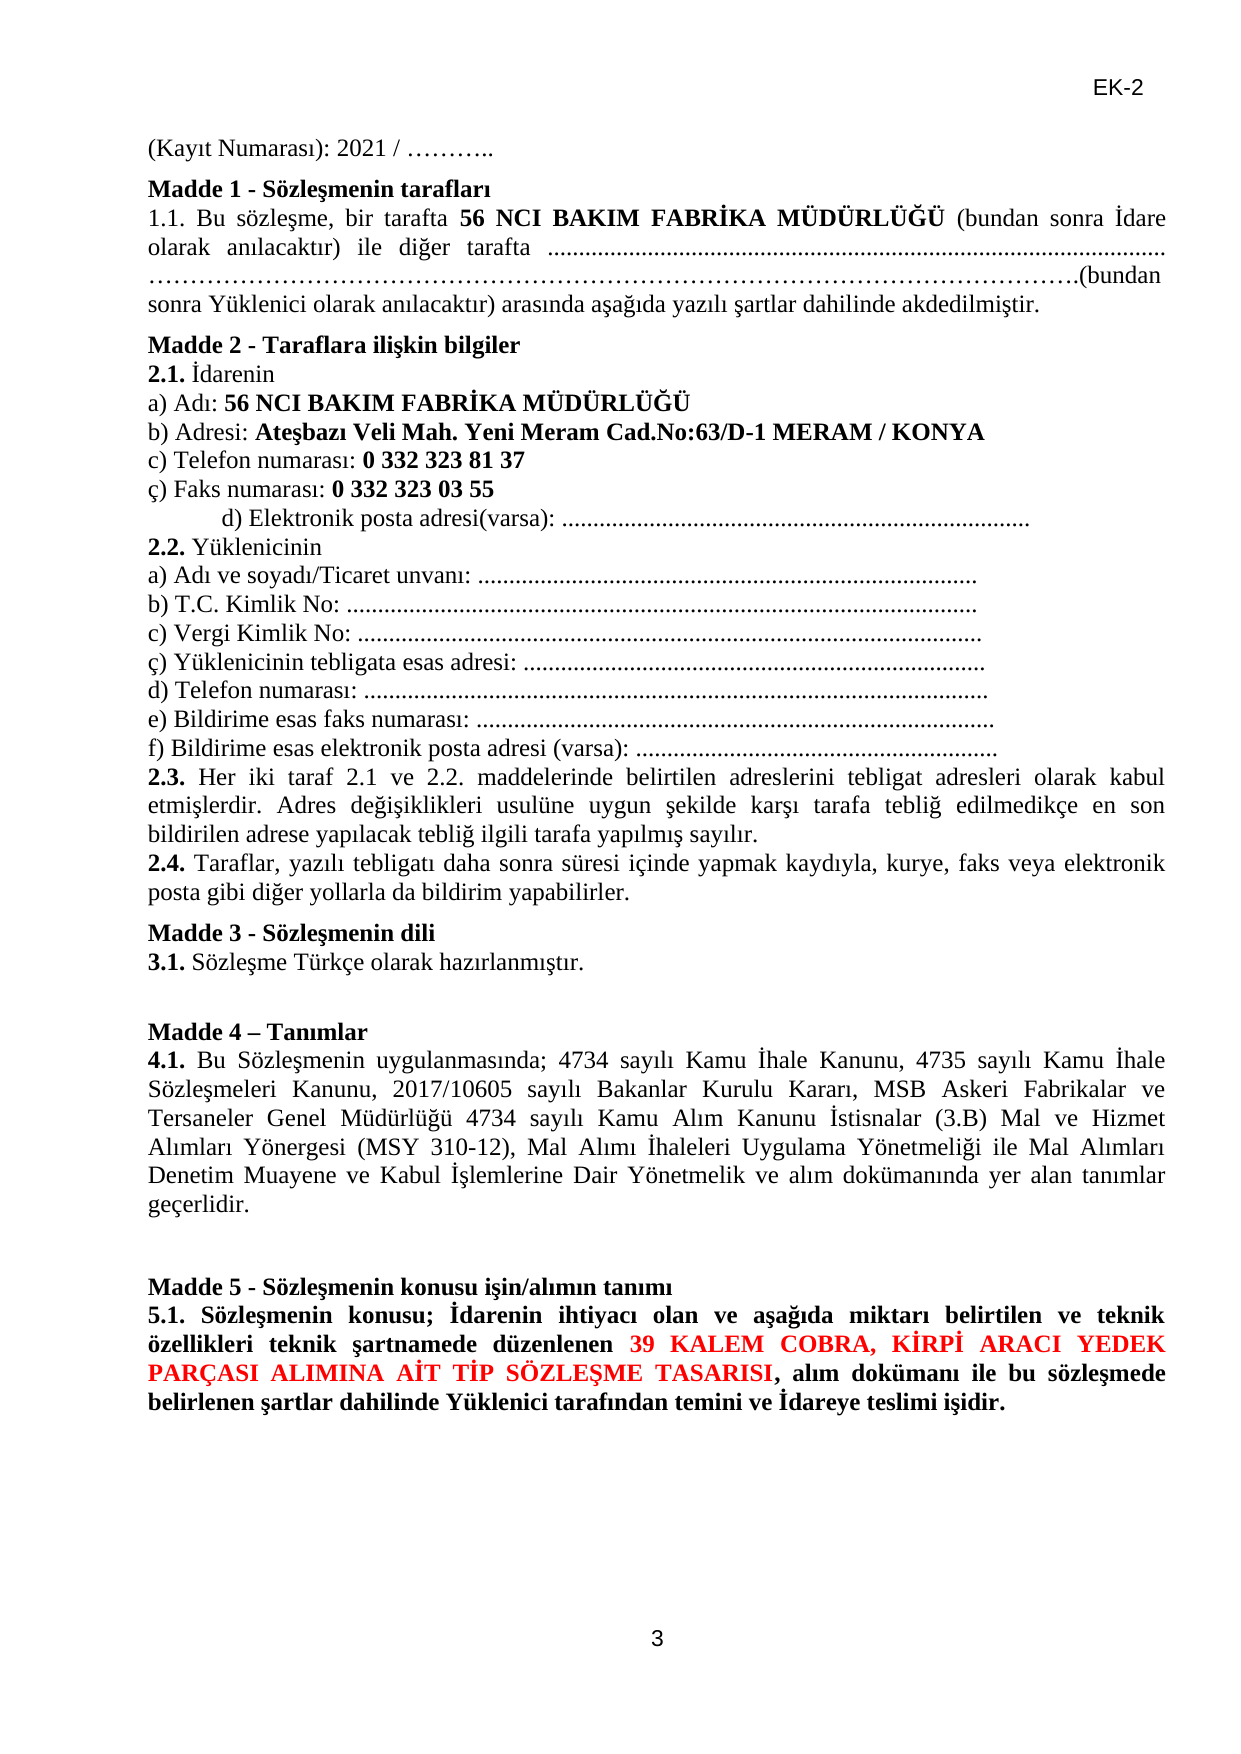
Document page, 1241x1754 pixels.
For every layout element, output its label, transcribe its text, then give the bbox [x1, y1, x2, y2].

text 2.4. Taraflar, yazılı tebligatı daha sonra süresi içinde yapmak kaydıyla, kurye, faks veya elektronik posta gibi diğer yollarla da bildirim yapabilirler. [148, 848, 1166, 905]
text 3.1. Sözleşme Türkçe olarak hazırlanmıştır. [148, 947, 1166, 975]
text d) Elektronik posta adresi(varsa): ........................................................................... [148, 503, 1166, 532]
text b) T.C. Kimlik No: ..................................................................................................... [148, 589, 1166, 618]
text 1.1. Bu sözleşme, bir tarafta 56 NCI BAKIM FABRİKA MÜDÜRLÜĞÜ (bundan sonra İdare olarak anılacaktır) ile diğer tarafta ................................................................................................... ………………………………………………………………………………………………….(bundan sonra Yüklenici olarak anılacaktır) arasında aşağıda yazılı şartlar dahilinde akdedilmiştir. [148, 203, 1166, 318]
text (Kayıt Numarası): 2021 / ……….. [148, 133, 1166, 162]
text 2.1. İdarenin [148, 359, 1166, 388]
text ç) Faks numarası: 0 332 323 03 55 [148, 474, 1166, 503]
text a) Adı: 56 NCI BAKIM FABRİKA MÜDÜRLÜĞÜ [148, 388, 1166, 417]
text Madde 4 – Tanımlar [148, 1017, 1166, 1045]
text 4.1. Bu Sözleşmenin uygulanmasında; 4734 sayılı Kamu İhale Kanunu, 4735 sayılı Kamu İhale Sözleşmeleri Kanunu, 2017/10605 sayılı Bakanlar Kurulu Kararı, MSB Askeri Fabrikalar ve Tersaneler Genel Müdürlüğü 4734 sayılı Kamu Alım Kanunu İstisnalar (3.B) Mal ve Hizmet Alımları Yönergesi (MSY 310-12), Mal Alımı İhaleleri Uygulama Yönetmeliği ile Mal Alımları Denetim Muayene ve Kabul İşlemlerine Dair Yönetmelik ve alım dokümanında yer alan tanımlar geçerlidir. [148, 1045, 1166, 1218]
text c) Vergi Kimlik No: .................................................................................................... [148, 618, 1166, 647]
text 2.3. Her iki taraf 2.1 ve 2.2. maddelerinde belirtilen adreslerini tebligat adresleri olarak kabul etmişlerdir. Adres değişiklikleri usulüne uygun şekilde karşı tarafa tebliğ edilmedikçe en son bildirilen adrese yapılacak tebliğ ilgili tarafa yapılmış sayılır. [148, 762, 1166, 848]
text 2.2. Yüklenicinin [148, 532, 1166, 560]
text Madde 3 - Sözleşmenin dili [148, 918, 1166, 947]
text b) Adresi: Ateşbazı Veli Mah. Yeni Meram Cad.No:63/D-1 MERAM / KONYA [148, 417, 1166, 445]
text d) Telefon numarası: .................................................................................................... [148, 675, 1166, 704]
text c) Telefon numarası: 0 332 323 81 37 [148, 445, 1166, 474]
text ç) Yüklenicinin tebligata esas adresi: .......................................................................... [148, 647, 1166, 675]
text Madde 2 - Taraflara ilişkin bilgiler [148, 330, 1166, 359]
text 5.1. Sözleşmenin konusu; İdarenin ihtiyacı olan ve aşağıda miktarı belirtilen ve teknik özellikleri teknik şartnamede düzenlenen 39 KALEM COBRA, KİRPİ ARACI YEDEK PARÇASI ALIMINA AİT TİP SÖZLEŞME TASARISI, alım dokümanı ile bu sözleşmede belirlenen şartlar dahilinde Yüklenici tarafından temini ve İdareye teslimi işidir. [148, 1300, 1166, 1415]
text Madde 1 - Sözleşmenin tarafları [148, 174, 1166, 203]
text f) Bildirime esas elektronik posta adresi (varsa): .......................................................... [148, 733, 1166, 762]
text a) Adı ve soyadı/Ticaret unvanı: ................................................................................ [148, 560, 1166, 589]
text Madde 5 - Sözleşmenin konusu işin/alımın tanımı [148, 1272, 1166, 1300]
text e) Bildirime esas faks numarası: ................................................................................... [148, 704, 1166, 733]
